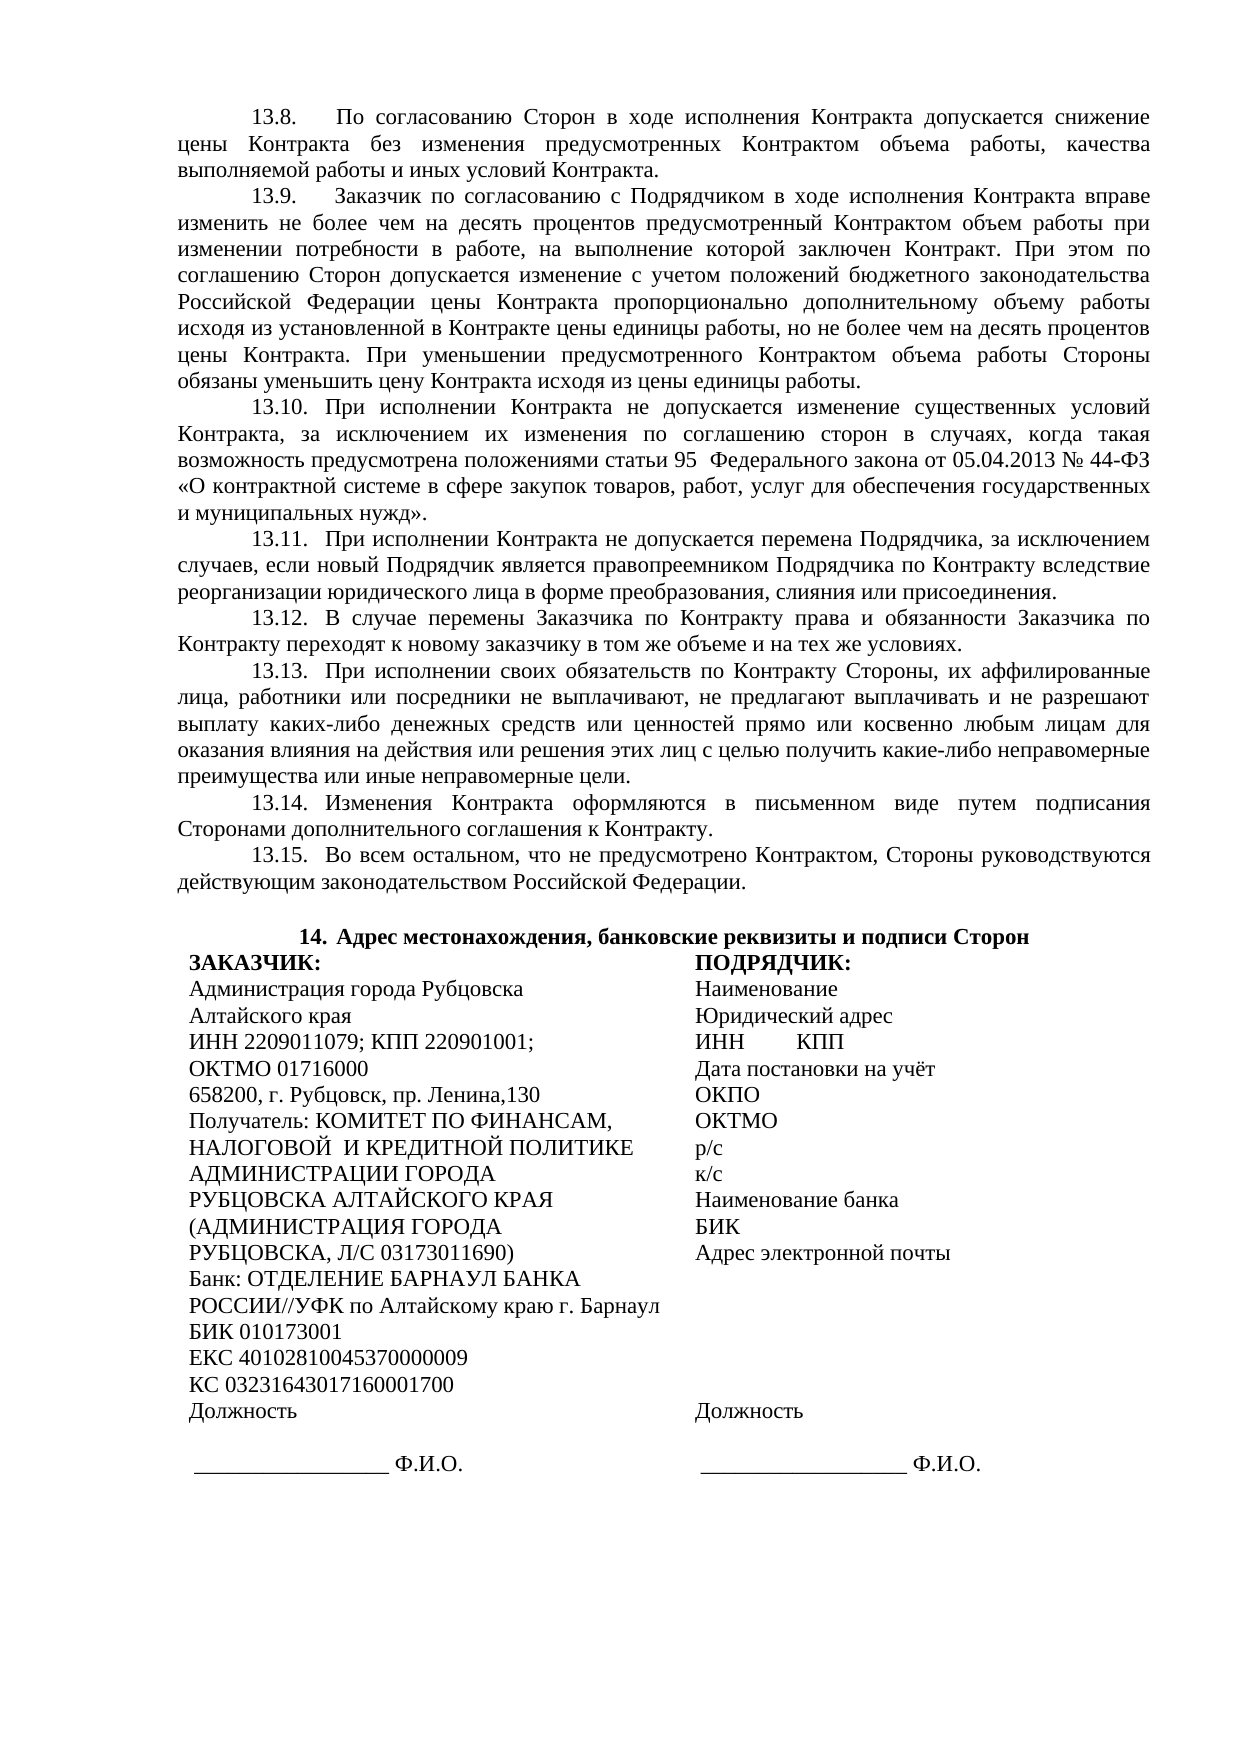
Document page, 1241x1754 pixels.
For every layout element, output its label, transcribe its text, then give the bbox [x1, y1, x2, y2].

text 13.9. Заказчик по согласованию с Подрядчиком в ходе исполнения Контракта вправе изменить не более чем на десять процентов предусмотренный Контрактом объем работы при изменении потребности в работе, на выполнение которой заключен Контракт. При этом по соглашению Сторон допускается изменение с учетом положений бюджетного законодательства Российской Федерации цены Контракта пропорционально дополнительному объему работы исходя из установленной в Контракте цены единицы работы, но не более чем на десять процентов цены Контракта. При уменьшении предусмотренного Контрактом объема работы Стороны обязаны уменьшить цену Контракта исходя из цены единицы работы. [177, 182, 1152, 393]
table_header ЗАКАЗЧИК: Администрация города Рубцовска Алтайского края ИНН 2209011079; КПП 220901001; ОКТМО 01716000 658200, г. Рубцовск, пр. Ленина,130 Получатель: КОМИТЕТ ПО ФИНАНСАМ, НАЛОГОВОЙ И КРЕДИТНОЙ ПОЛИТИКЕ АДМИНИСТРАЦИИ ГОРОДА РУБЦОВСКА АЛТАЙСКОГО КРАЯ (АДМИНИСТРАЦИЯ ГОРОДА РУБЦОВСКА, Л/С 03173011690) Банк: ОТДЕЛЕНИЕ БАРНАУЛ БАНКА РОССИИ//УФК по Алтайскому краю г. Барнаул БИК 010173001 ЕКС 40102810045370000009 КС 03231643017160001700 Должность _________________ Ф.И.О. [177, 949, 684, 1505]
text 13.13. При исполнении своих обязательств по Контракту Стороны, их аффилированные лица, работники или посредники не выплачивают, не предлагают выплачивать и не разрешают выплату каких-либо денежных средств или ценностей прямо или косвенно любым лицам для оказания влияния на действия или решения этих лиц с целью получить какие-либо неправомерные преимущества или иные неправомерные цели. [177, 657, 1152, 789]
list Адрес местонахождения, банковские реквизиты и подписи Сторон [177, 923, 1152, 949]
text 13.15. Во всем остальном, что не предусмотрено Контрактом, Стороны руководствуются действующим законодательством Российской Федерации. [177, 841, 1152, 894]
table_header ПОДРЯДЧИК: Наименование Юридический адрес ИНН КПП Дата постановки на учёт ОКПО ОКТМО р/с к/с Наименование банка БИК Адрес электронной почты Должность __________________ Ф.И.О. [684, 949, 1140, 1505]
text 13.11. При исполнении Контракта не допускается перемена Подрядчика, за исключением случаев, если новый Подрядчик является правопреемником Подрядчика по Контракту вследствие реорганизации юридического лица в форме преобразования, слияния или присоединения. [177, 525, 1152, 604]
text 13.8. По согласованию Сторон в ходе исполнения Контракта допускается снижение цены Контракта без изменения предусмотренных Контрактом объема работы, качества выполняемой работы и иных условий Контракта. [177, 103, 1152, 182]
text 13.10. При исполнении Контракта не допускается изменение существенных условий Контракта, за исключением их изменения по соглашению сторон в случаях, когда такая возможность предусмотрена положениями статьи 95 Федерального закона от 05.04.2013 № 44-ФЗ «О контрактной системе в сфере закупок товаров, работ, услуг для обеспечения государственных и муниципальных нужд». [177, 393, 1152, 525]
text 13.12. В случае перемены Заказчика по Контракту права и обязанности Заказчика по Контракту переходят к новому заказчику в том же объеме и на тех же условиях. [177, 604, 1152, 657]
text 13.14. Изменения Контракта оформляются в письменном виде путем подписания Сторонами дополнительного соглашения к Контракту. [177, 789, 1152, 841]
